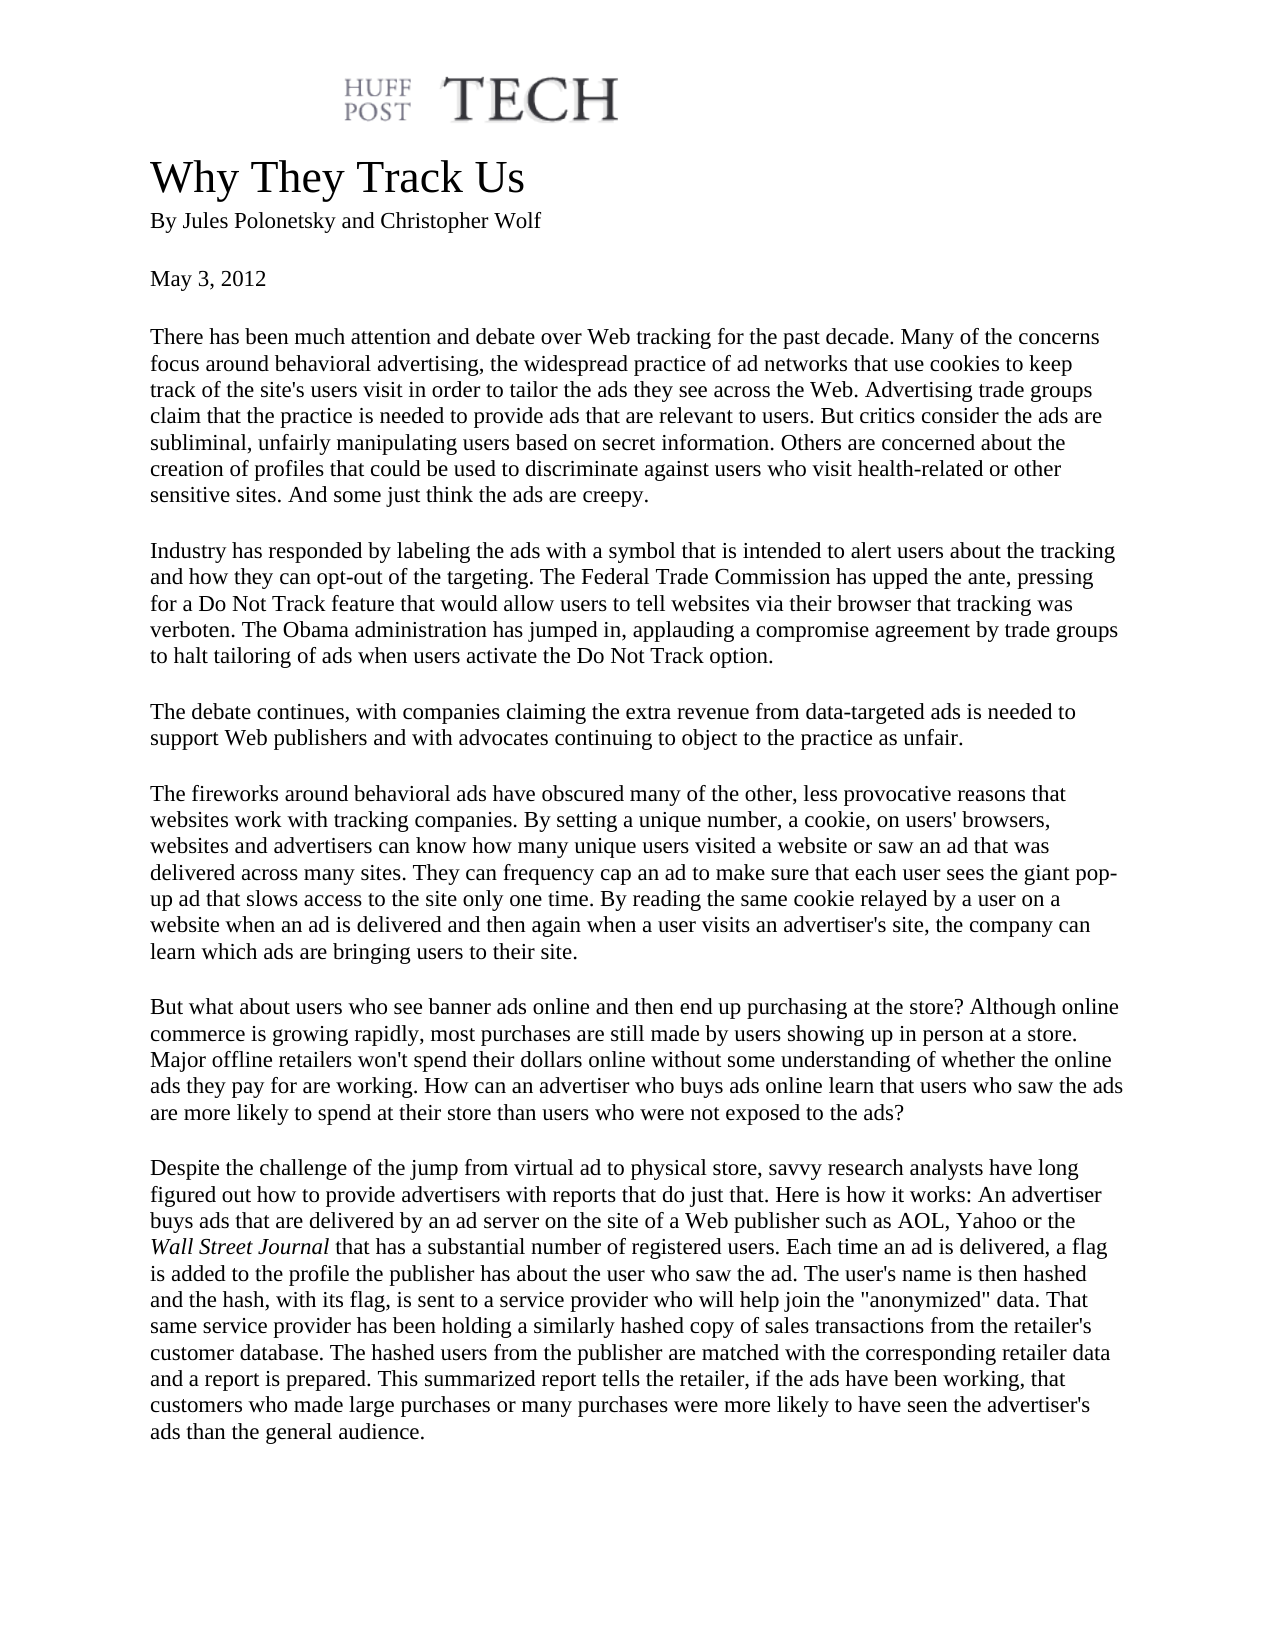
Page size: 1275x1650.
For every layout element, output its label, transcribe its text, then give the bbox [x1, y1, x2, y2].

text The debate continues, with companies claiming the extra revenue from data-targeted ads is needed to support Web publishers and with advocates continuing to object to the practice as unfair. [150, 698, 1125, 751]
text Despite the challenge of the jump from virtual ad to physical store, savvy research analysts have long figured out how to provide advertisers with reports that do just that. Here is how it works: An advertiser buys ads that are delivered by an ad server on the site of a Web publisher such as AOL, Yahoo or the Wall Street Journal that has a substantial number of registered users. Each time an ad is delivered, a flag is added to the profile the publisher has about the user who saw the ad. The user's name is then hashed and the hash, with its flag, is sent to a service provider who will help join the "anonymized" data. That same service provider has been holding a similarly hashed copy of sales transactions from the retailer's customer database. The hashed users from the publisher are matched with the corresponding retailer data and a report is prepared. This summarized report tells the retailer, if the ads have been working, that customers who made large purchases or many purchases were more likely to have seen the advertiser's ads than the general audience. [150, 1154, 1125, 1444]
text Industry has responded by labeling the ads with a symbol that is intended to alert users about the tracking and how they can opt-out of the targeting. The Federal Trade Commission has upped the ante, pressing for a Do Not Track feature that would allow users to tell websites via their browser that tracking was verboten. The Obama administration has jumped in, applauding a compromise agreement by trade groups to halt tailoring of ads when users activate the Do Not Track option. [150, 537, 1125, 669]
subtitle Why They Track Us [150, 149, 1125, 202]
picture [150, 75, 813, 125]
text There has been much attention and debate over Web tracking for the past decade. Many of the concerns focus around behavioral advertising, the widespread practice of ad networks that use cookies to keep track of the site's users visit in order to tailor the ads they see across the Web. Advertising trade groups claim that the practice is needed to provide ads that are relevant to users. But critics consider the ads are subliminal, unfairly manipulating users based on secret information. Others are concerned about the creation of profiles that could be used to discriminate against users who visit health-related or other sensitive sites. And some just think the ads are creepy. [150, 323, 1125, 508]
text May 3, 2012 [150, 236, 1125, 291]
text But what about users who see banner ads online and then end up purchasing at the store? Although online commerce is growing rapidly, most purchases are still made by users showing up in person at a store. Major offline retailers won't spend their dollars online without some understanding of whether the online ads they pay for are working. How can an advertiser who buys ads online learn that users who saw the ads are more likely to spend at their store than users who were not exposed to the ads? [150, 993, 1125, 1125]
text By Jules Polonetsky and Christopher Wolf [150, 207, 1125, 233]
text The fireworks around behavioral ads have obscured many of the other, less provocative reasons that websites work with tracking companies. By setting a unique number, a cookie, on users' browsers, websites and advertisers can know how many unique users visited a website or saw an ad that was delivered across many sites. They can frequency cap an ad to make sure that each user sees the giant pop-up ad that slows access to the site only one time. By reading the same cookie relayed by a user on a website when an ad is delivered and then again when a user visits an advertiser's site, the company can learn which ads are bringing users to their site. [150, 780, 1125, 964]
